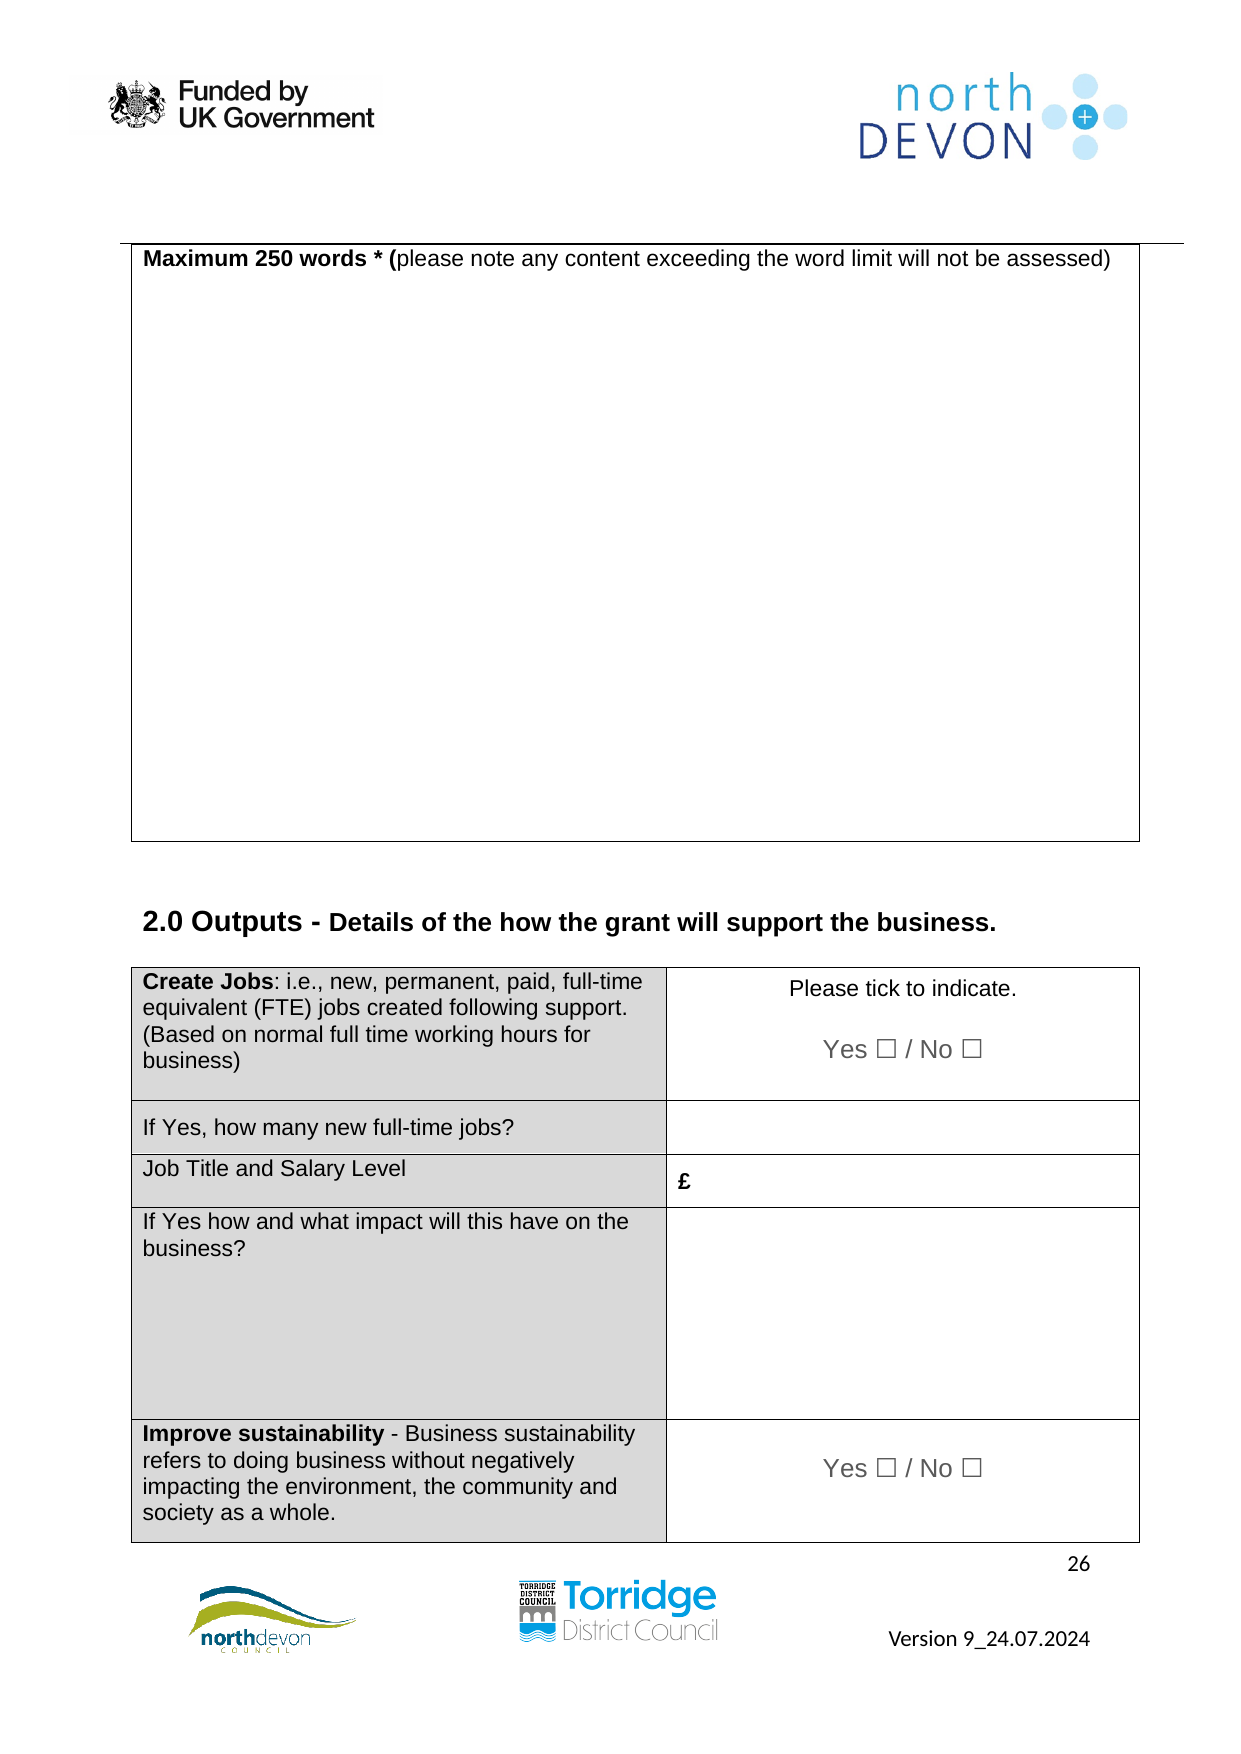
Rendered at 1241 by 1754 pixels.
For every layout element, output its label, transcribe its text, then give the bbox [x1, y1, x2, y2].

picture [860, 72, 1128, 160]
picture [519, 1576, 720, 1647]
picture [68, 75, 383, 135]
picture [187, 1586, 357, 1653]
